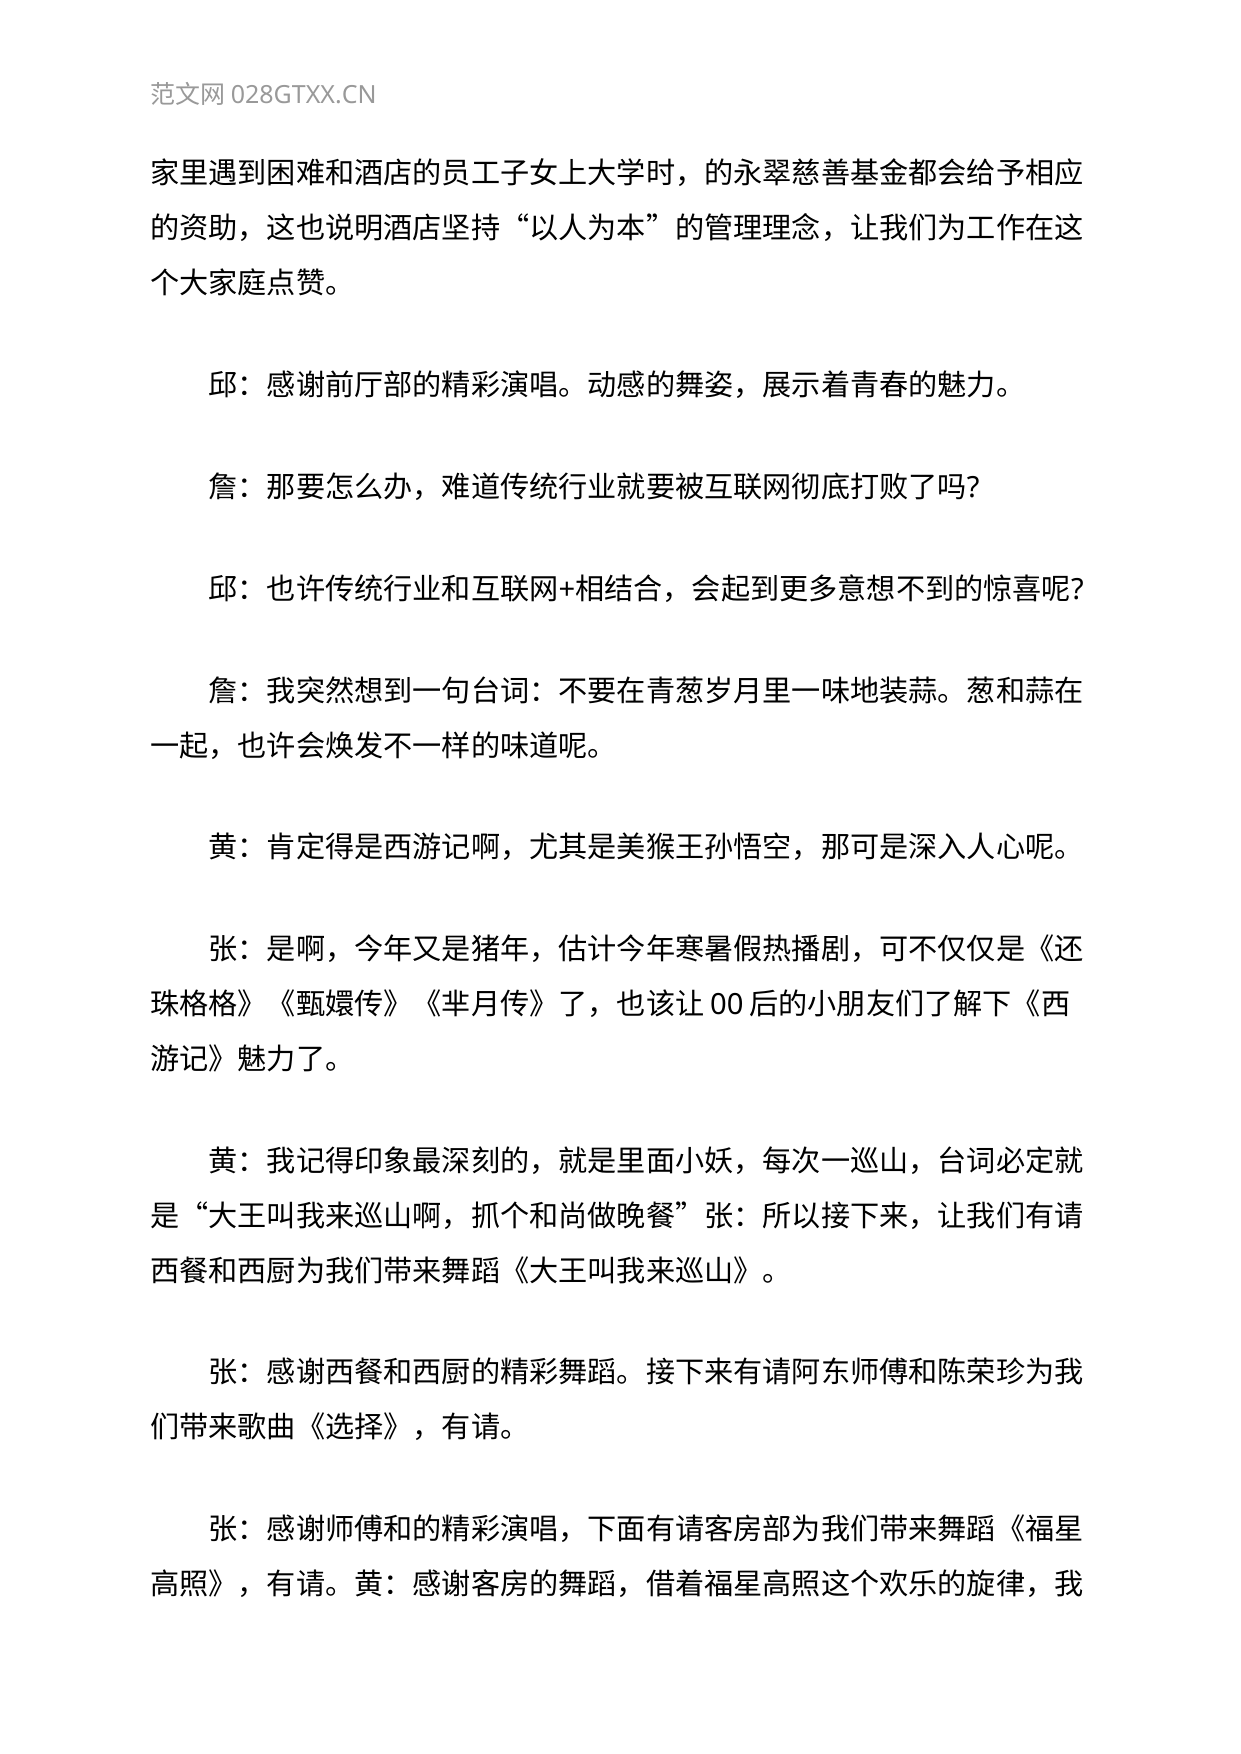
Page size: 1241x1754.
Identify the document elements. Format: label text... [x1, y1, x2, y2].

text 黄：肯定得是西游记啊，尤其是美猴王孙悟空，那可是深入人心呢。 [150, 824, 1090, 866]
text 黄：我记得印象最深刻的，就是里面小妖，每次一巡山，台词必定就是“大王叫我来巡山啊，抓个和尚做晚餐”张：所以接下来，让我们有请西餐和西厨为我们带来舞蹈《大王叫我来巡山》。 [150, 1137, 1090, 1289]
text 詹：那要怎么办，难道传统行业就要被互联网彻底打败了吗? [150, 463, 1090, 506]
text 邱：也许传统行业和互联网+相结合，会起到更多意想不到的惊喜呢? [150, 565, 1090, 608]
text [150, 1506, 1090, 1603]
text 张：是啊，今年又是猪年，估计今年寒暑假热播剧，可不仅仅是《还珠格格》《甄嬛传》《芈月传》了，也该让00后的小朋友们了解下《西游记》魅力了。 [150, 926, 1090, 1078]
text 詹：我突然想到一句台词：不要在青葱岁月里一味地装蒜。葱和蒜在一起，也许会焕发不一样的味道呢。 [150, 667, 1090, 764]
text 张：感谢西餐和西厨的精彩舞蹈。接下来有请阿东师傅和陈荣珍为我们带来歌曲《选择》，有请。 [150, 1349, 1090, 1446]
text 邱：感谢前厅部的精彩演唱。动感的舞姿，展示着青春的魅力。 [150, 362, 1090, 404]
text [150, 150, 1090, 302]
